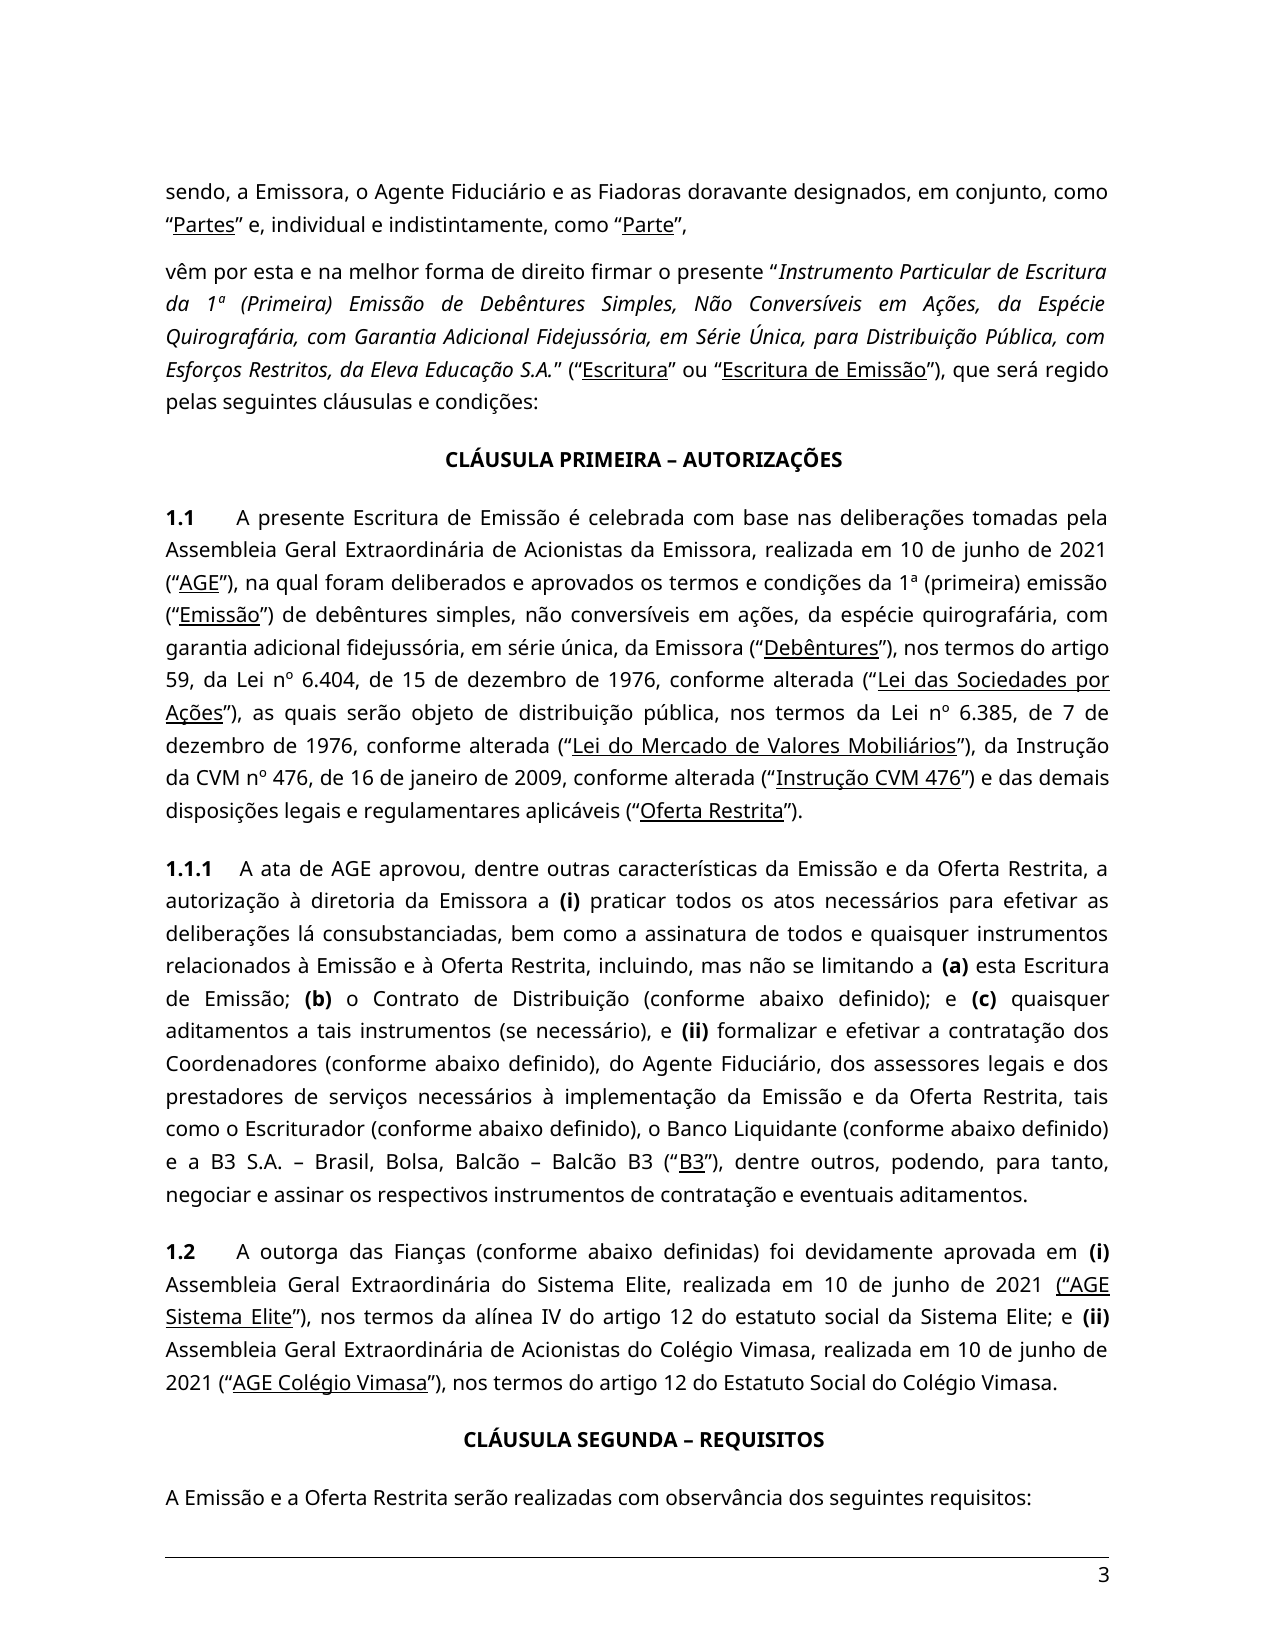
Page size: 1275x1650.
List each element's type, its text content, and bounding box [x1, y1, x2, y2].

text sendo, a Emissora, o Agente Fiduciário e as Fiadoras doravante designados, em conjunto, como “Partes” e, individual e indistintamente, como “Parte”, [165, 177, 1109, 238]
list A presente Escritura de Emissão é celebrada com base nas deliberações tomadas pela Assembleia Geral Extraordinária de Acionistas da Emissora, realizada em 10 de junho de 2021 (“AGE”), na qual foram deliberados e aprovados os termos e condições da 1ª (primeira) emissão (“Emissão”) de debêntures simples, não conversíveis em ações, da espécie quirografária, com garantia adicional fidejussória, em série única, da Emissora (“Debêntures”), nos termos do artigo 59, da Lei nº 6.404, de 15 de dezembro de 1976, conforme alterada (“Lei das Sociedades por Ações”), as quais serão objeto de distribuição pública, nos termos da Lei nº 6.385, de 7 de dezembro de 1976, conforme alterada (“Lei do Mercado de Valores Mobiliários”), da Instrução da CVM nº 476, de 16 de janeiro de 2009, conforme alterada (“Instrução CVM 476”) e das demais disposições legais e regulamentares aplicáveis (“Oferta Restrita”). [165, 503, 1109, 824]
list A ata de AGE aprovou, dentre outras características da Emissão e da Oferta Restrita, a autorização à diretoria da Emissora a (i) praticar todos os atos necessários para efetivar as deliberações lá consubstanciadas, bem como a assinatura de todos e quaisquer instrumentos relacionados à Emissão e à Oferta Restrita, incluindo, mas não se limitando a (a) esta Escritura de Emissão; (b) o Contrato de Distribuição (conforme abaixo definido); e (c) quaisquer aditamentos a tais instrumentos (se necessário), e (ii) formalizar e efetivar a contratação dos Coordenadores (conforme abaixo definido), do Agente Fiduciário, dos assessores legais e dos prestadores de serviços necessários à implementação da Emissão e da Oferta Restrita, tais como o Escriturador (conforme abaixo definido), o Banco Liquidante (conforme abaixo definido) e a B3 S.A. – Brasil, Bolsa, Balcão – Balcão B3 (“B3”), dentre outros, podendo, para tanto, negociar e assinar os respectivos instrumentos de contratação e eventuais aditamentos. [165, 854, 1109, 1208]
list CLÁUSULA SEGUNDA – REQUISITOS [165, 1425, 1109, 1454]
list A Emissão e a Oferta Restrita serão realizadas com observância dos seguintes requisitos: [165, 1483, 1109, 1511]
list CLÁUSULA PRIMEIRA – AUTORIZAÇÕES [165, 445, 1109, 473]
text vêm por esta e na melhor forma de direito firmar o presente “Instrumento Particular de Escritura da 1ª (Primeira) Emissão de Debêntures Simples, Não Conversíveis em Ações, da Espécie Quirografária, com Garantia Adicional Fidejussória, em Série Única, para Distribuição Pública, com Esforços Restritos, da Eleva Educação S.A.” (“Escritura” ou “Escritura de Emissão”), que será regido pelas seguintes cláusulas e condições: [165, 257, 1109, 416]
list A outorga das Fianças (conforme abaixo definidas) foi devidamente aprovada em (i) Assembleia Geral Extraordinária do Sistema Elite, realizada em 10 de junho de 2021 (“AGE Sistema Elite”), nos termos da alínea IV do artigo 12 do estatuto social da Sistema Elite; e (ii) Assembleia Geral Extraordinária de Acionistas do Colégio Vimasa, realizada em 10 de junho de 2021 (“AGE Colégio Vimasa”), nos termos do artigo 12 do Estatuto Social do Colégio Vimasa. [165, 1237, 1109, 1396]
